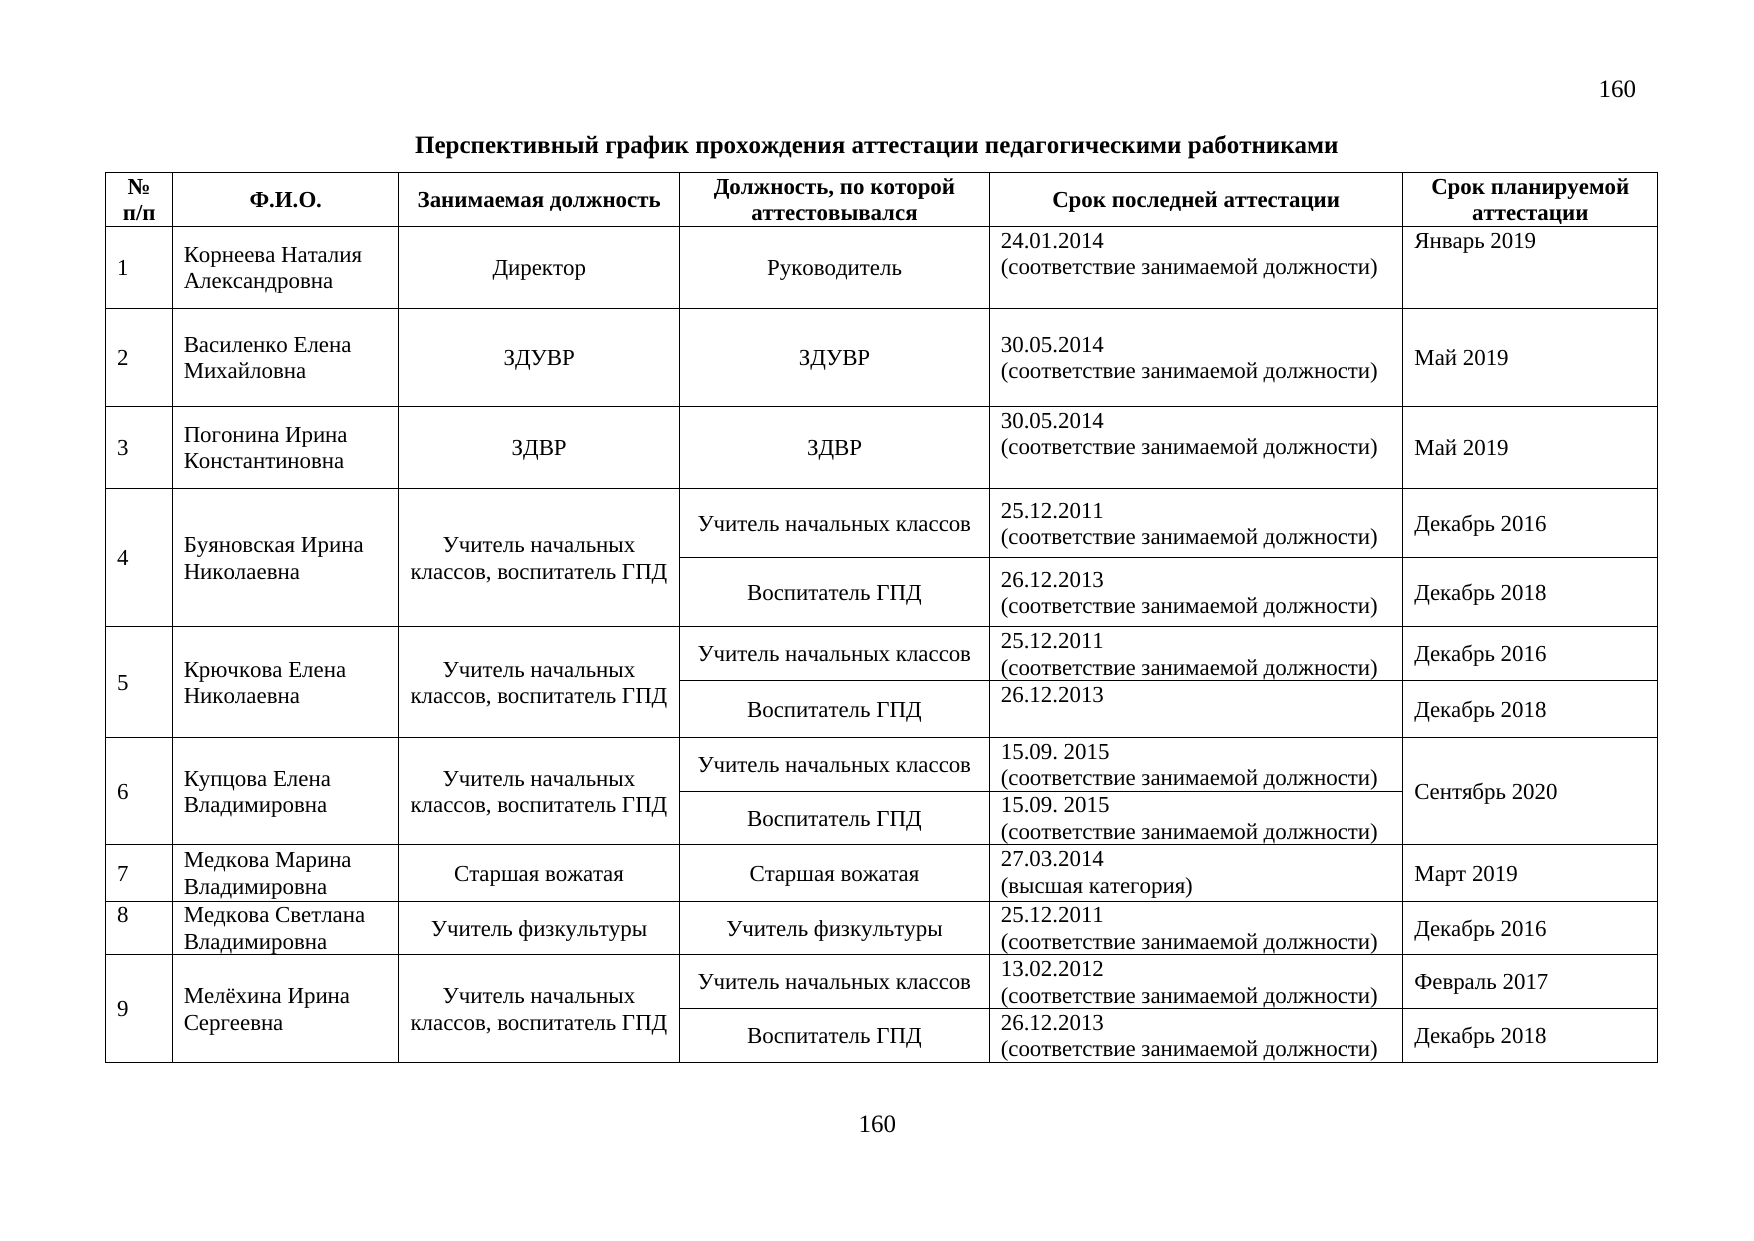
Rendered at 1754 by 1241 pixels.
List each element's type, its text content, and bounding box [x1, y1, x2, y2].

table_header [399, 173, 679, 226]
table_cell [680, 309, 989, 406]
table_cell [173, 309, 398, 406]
text Перспективный график прохождения аттестации педагогическими работниками [118, 131, 1636, 159]
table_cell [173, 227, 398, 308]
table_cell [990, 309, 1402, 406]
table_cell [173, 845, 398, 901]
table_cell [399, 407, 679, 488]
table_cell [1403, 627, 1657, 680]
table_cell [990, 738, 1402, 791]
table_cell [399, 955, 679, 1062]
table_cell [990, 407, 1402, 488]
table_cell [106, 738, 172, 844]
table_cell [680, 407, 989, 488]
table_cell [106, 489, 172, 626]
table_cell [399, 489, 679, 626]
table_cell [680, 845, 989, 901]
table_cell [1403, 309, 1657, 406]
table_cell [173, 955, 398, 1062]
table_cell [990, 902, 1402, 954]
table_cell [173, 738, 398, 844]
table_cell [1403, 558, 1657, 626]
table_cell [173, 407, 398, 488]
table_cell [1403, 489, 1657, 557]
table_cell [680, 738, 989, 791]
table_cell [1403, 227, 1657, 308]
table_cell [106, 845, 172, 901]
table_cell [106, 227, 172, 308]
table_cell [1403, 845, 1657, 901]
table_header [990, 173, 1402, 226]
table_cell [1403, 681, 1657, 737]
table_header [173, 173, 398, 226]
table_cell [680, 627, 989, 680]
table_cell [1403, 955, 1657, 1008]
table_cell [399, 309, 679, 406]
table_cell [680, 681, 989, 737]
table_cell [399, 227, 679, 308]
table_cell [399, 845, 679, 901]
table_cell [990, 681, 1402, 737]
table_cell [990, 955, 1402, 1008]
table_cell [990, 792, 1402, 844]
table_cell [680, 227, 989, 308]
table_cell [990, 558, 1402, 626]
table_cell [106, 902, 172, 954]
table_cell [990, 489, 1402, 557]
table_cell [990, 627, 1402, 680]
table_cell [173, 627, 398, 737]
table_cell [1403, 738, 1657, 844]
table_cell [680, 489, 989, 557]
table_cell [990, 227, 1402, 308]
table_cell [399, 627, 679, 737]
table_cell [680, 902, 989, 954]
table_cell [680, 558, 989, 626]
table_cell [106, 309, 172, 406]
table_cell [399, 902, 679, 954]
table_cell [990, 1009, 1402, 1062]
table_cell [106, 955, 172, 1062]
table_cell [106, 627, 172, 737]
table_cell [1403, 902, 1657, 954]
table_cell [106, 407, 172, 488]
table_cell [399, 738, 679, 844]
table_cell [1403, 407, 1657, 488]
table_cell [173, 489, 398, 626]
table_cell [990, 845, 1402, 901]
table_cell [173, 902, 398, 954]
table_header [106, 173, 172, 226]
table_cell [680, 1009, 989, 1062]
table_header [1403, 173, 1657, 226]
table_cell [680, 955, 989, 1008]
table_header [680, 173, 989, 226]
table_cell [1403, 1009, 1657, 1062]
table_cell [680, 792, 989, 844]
